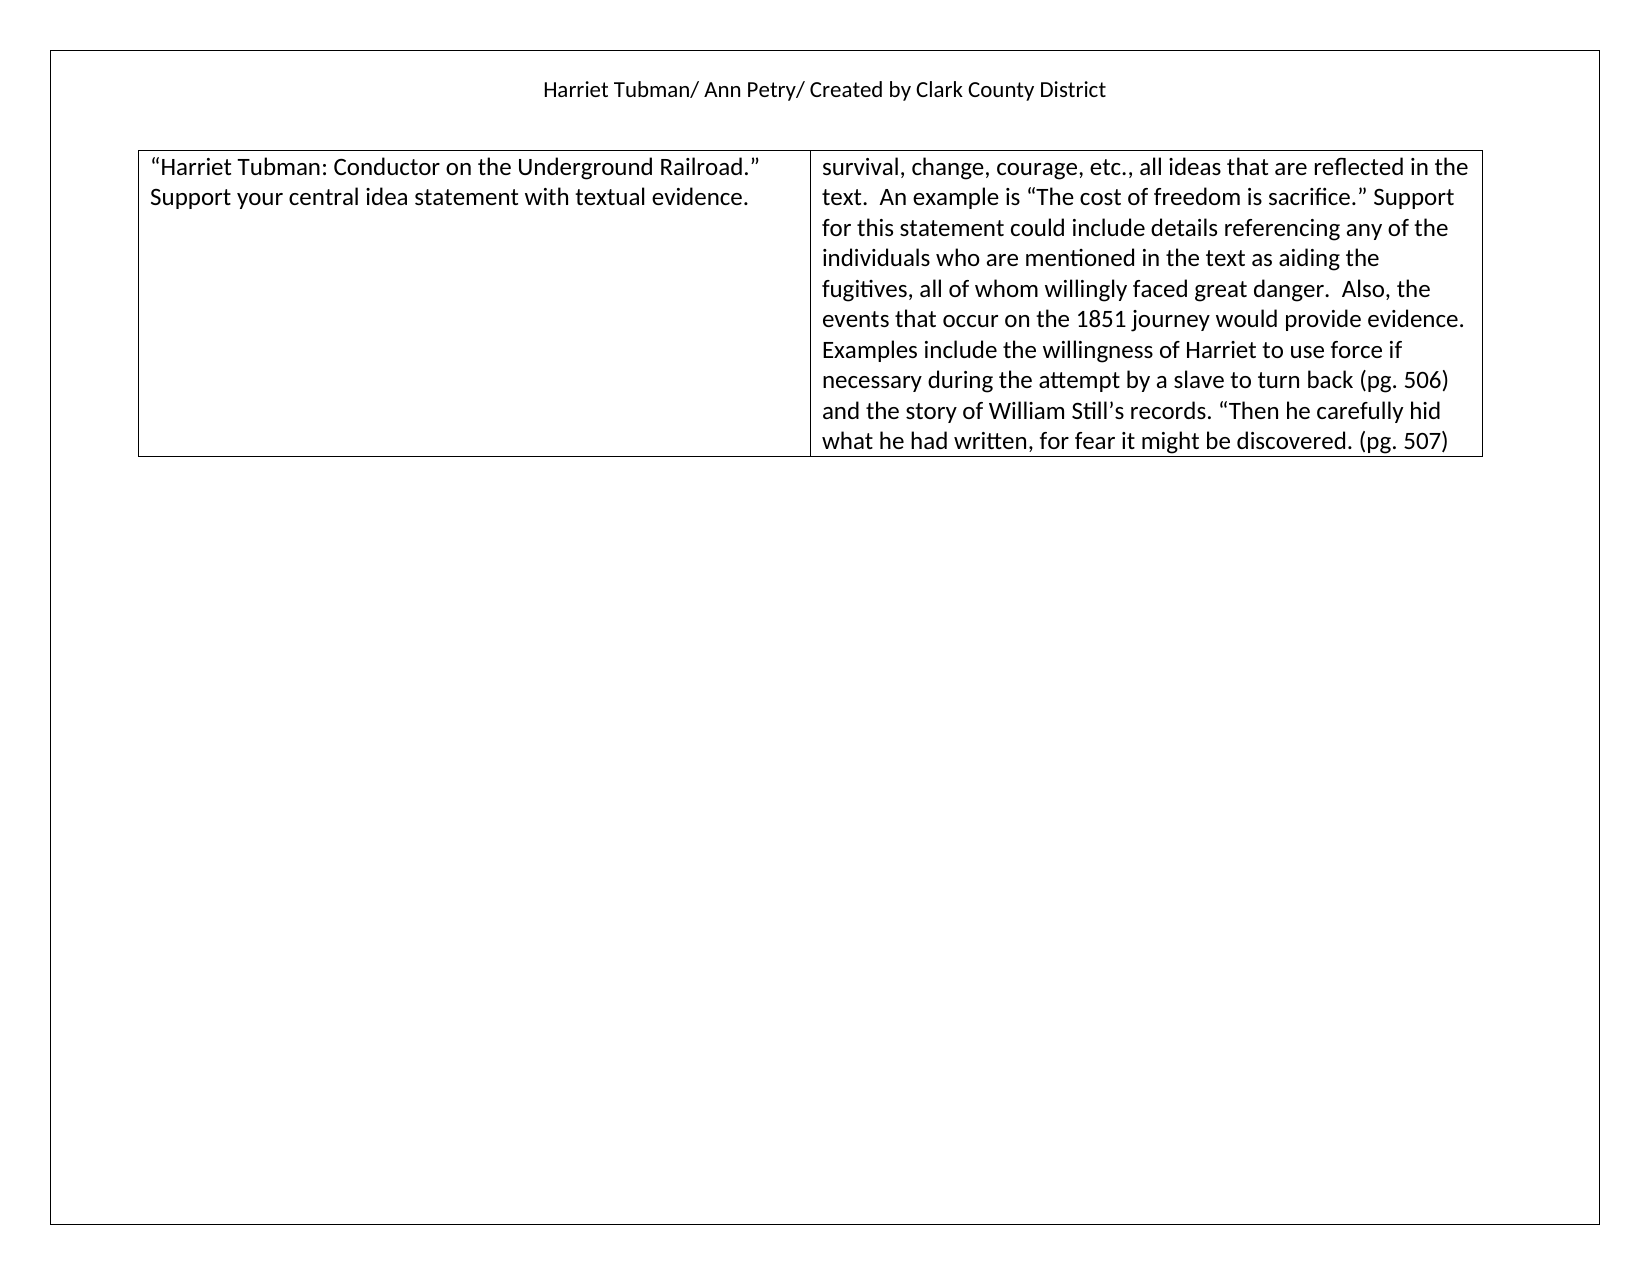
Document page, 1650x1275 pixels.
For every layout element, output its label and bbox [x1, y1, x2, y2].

table_cell [811, 151, 1482, 456]
table_cell [139, 151, 810, 456]
